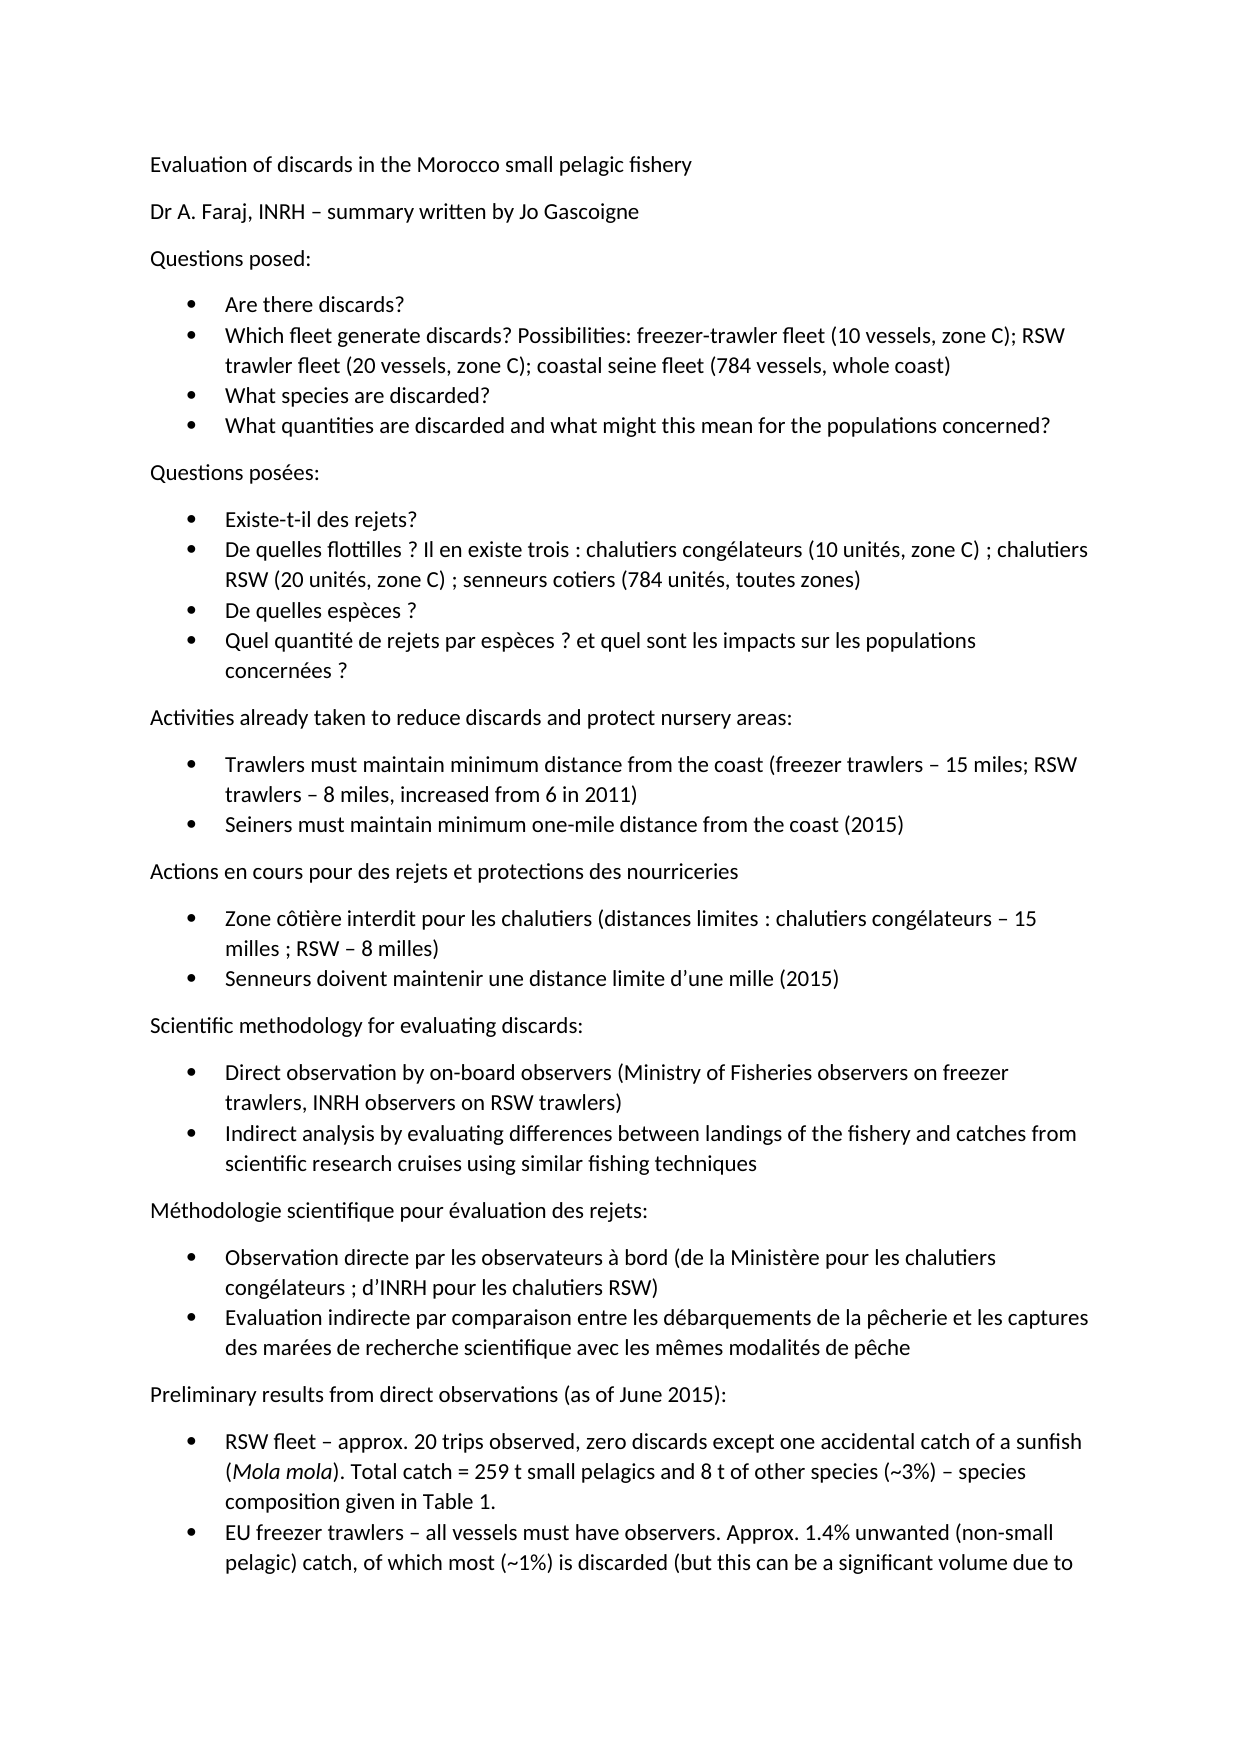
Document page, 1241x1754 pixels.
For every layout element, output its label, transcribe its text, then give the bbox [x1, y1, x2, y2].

text Questions posed: [150, 244, 1090, 272]
text Evaluation of discards in the Morocco small pelagic fishery [150, 150, 1090, 178]
list Observation directe par les observateurs à bord (de la Ministère pour les chalutiers congélateurs ; d’INRH pour les chalutiers RSW) [187, 1243, 1090, 1301]
list What quantities are discarded and what might this mean for the populations concerned? [187, 411, 1090, 439]
list What species are discarded? [187, 381, 1090, 409]
list Indirect analysis by evaluating differences between landings of the fishery and catches from scientific research cruises using similar fishing techniques [187, 1119, 1090, 1177]
list Are there discards? [187, 291, 1090, 319]
list Seiners must maintain minimum one-mile distance from the coast (2015) [187, 810, 1090, 838]
list De quelles flottilles ? Il en existe trois : chalutiers congélateurs (10 unités, zone C) ; chalutiers RSW (20 unités, zone C) ; senneurs cotiers (784 unités, toutes zones) [187, 535, 1090, 594]
list Quel quantité de rejets par espèces ? et quel sont les impacts sur les populations concernées ? [187, 626, 1090, 684]
list Existe-t-il des rejets? [187, 505, 1090, 533]
list Senneurs doivent maintenir une distance limite d’une mille (2015) [187, 964, 1090, 993]
list RSW fleet – approx. 20 trips observed, zero discards except one accidental catch of a sunfish (Mola mola). Total catch = 259 t small pelagics and 8 t of other species (~3%) – species composition given in Table 1. [187, 1427, 1090, 1516]
text Scientific methodology for evaluating discards: [150, 1011, 1090, 1039]
list Direct observation by on-board observers (Ministry of Fisheries observers on freezer trawlers, INRH observers on RSW trawlers) [187, 1058, 1090, 1117]
list Which fleet generate discards? Possibilities: freezer-trawler fleet (10 vessels, zone C); RSW trawler fleet (20 vessels, zone C); coastal seine fleet (784 vessels, whole coast) [187, 321, 1090, 379]
list De quelles espèces ? [187, 596, 1090, 624]
text Méthodologie scientifique pour évaluation des rejets: [150, 1196, 1090, 1224]
text Actions en cours pour des rejets et protections des nourriceries [150, 857, 1090, 885]
list Trawlers must maintain minimum distance from the coast (freezer trawlers – 15 miles; RSW trawlers – 8 miles, increased from 6 in 2011) [187, 750, 1090, 808]
text Dr A. Faraj, INRH – summary written by Jo Gascoigne [150, 197, 1090, 225]
text Preliminary results from direct observations (as of June 2015): [150, 1380, 1090, 1408]
text Questions posées: [150, 458, 1090, 486]
text Activities already taken to reduce discards and protect nursery areas: [150, 703, 1090, 731]
list Evaluation indirecte par comparaison entre les débarquements de la pêcherie et les captures des marées de recherche scientifique avec les mêmes modalités de pêche [187, 1303, 1090, 1361]
list Zone côtière interdit pour les chalutiers (distances limites : chalutiers congélateurs – 15 milles ; RSW – 8 milles) [187, 904, 1090, 962]
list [187, 1518, 1090, 1576]
